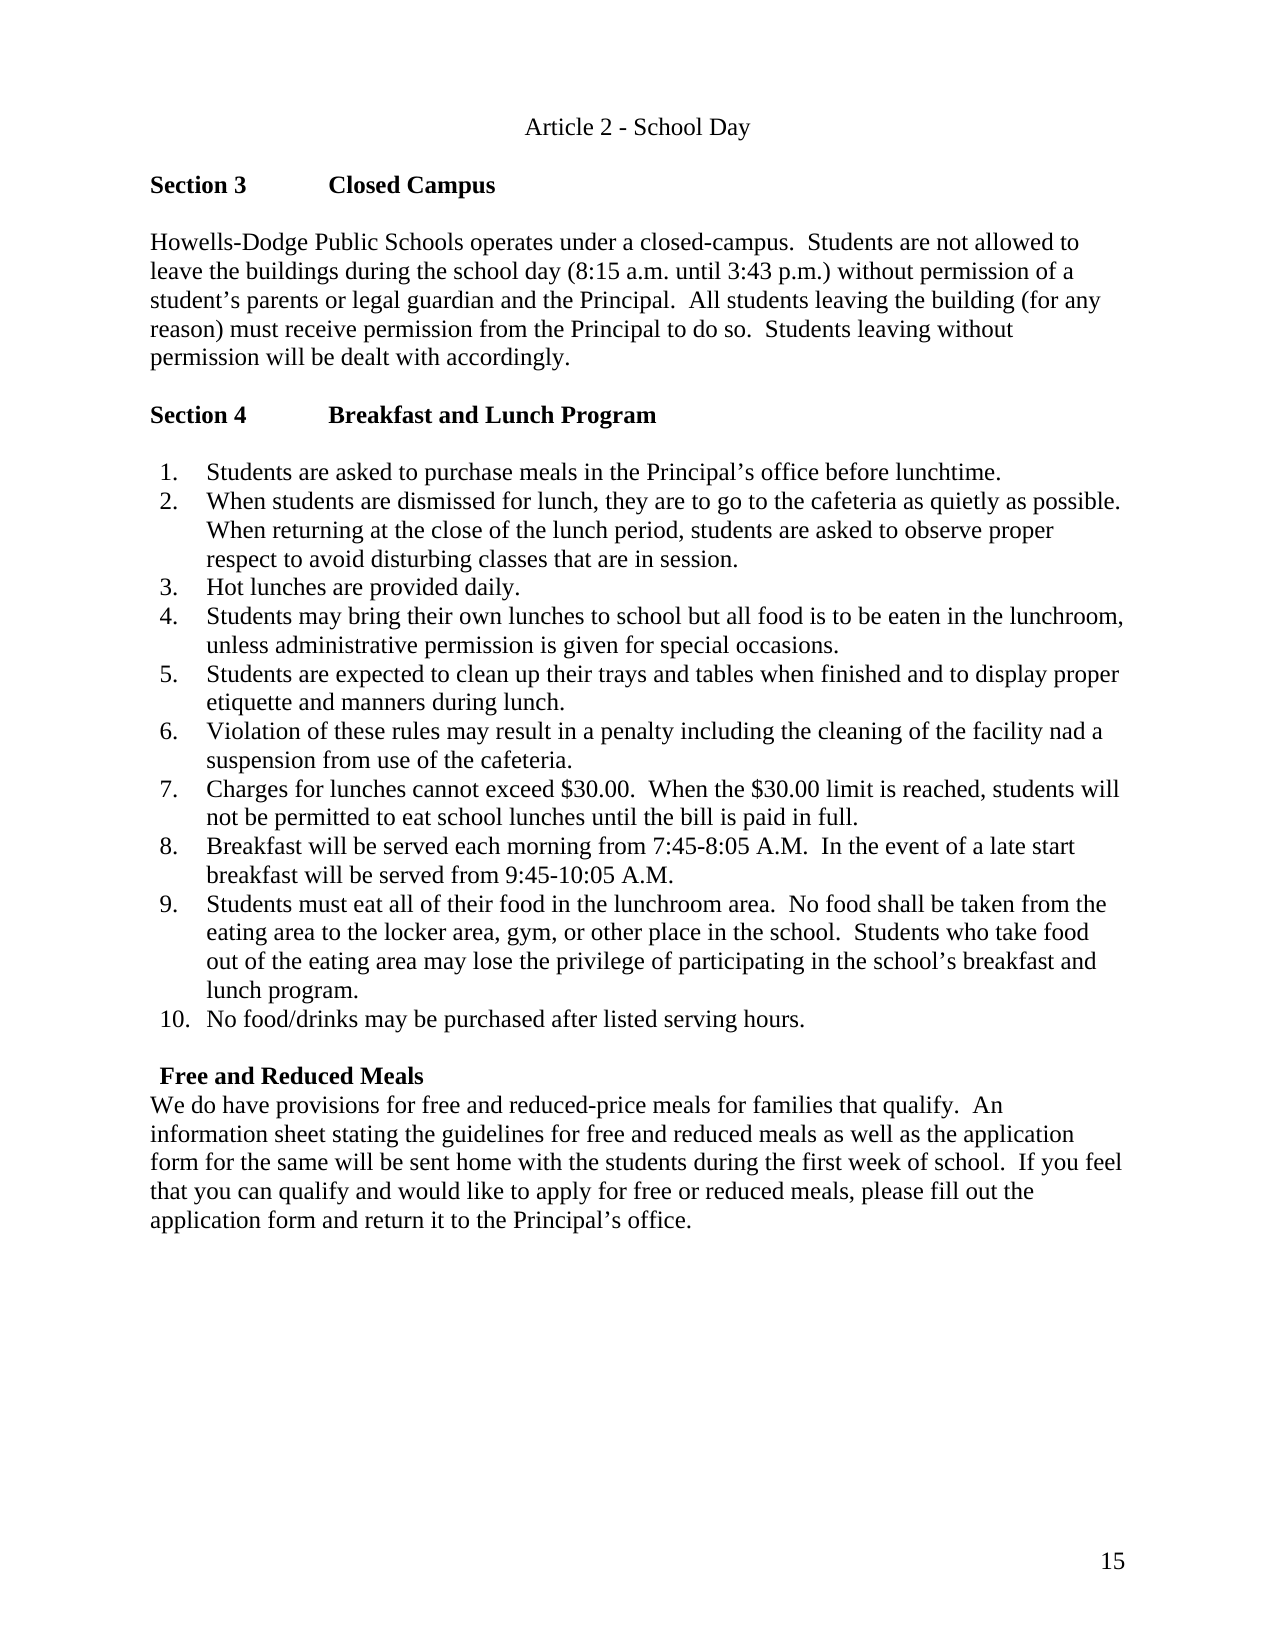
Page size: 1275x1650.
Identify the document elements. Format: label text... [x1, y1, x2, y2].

text 6. Violation of these rules may result in a penalty including the cleaning of the facility nad a suspension from use of the cafeteria. [159, 716, 1125, 774]
subtitle Section 3 Closed Campus [150, 170, 1125, 199]
text 9. Students must eat all of their food in the lunchroom area. No food shall be taken from the eating area to the locker area, gym, or other place in the school. Students who take food out of the eating area may lose the privilege of participating in the school’s breakfast and lunch program. [159, 889, 1125, 1004]
text 4. Students may bring their own lunches to school but all food is to be eaten in the lunchroom, unless administrative permission is given for special occasions. [159, 601, 1125, 659]
text 10. No food/drinks may be purchased after listed serving hours. [159, 1004, 1125, 1032]
subtitle Section 4 Breakfast and Lunch Program [150, 400, 1125, 429]
text 2. When students are dismissed for lunch, they are to go to the cafeteria as quietly as possible. When returning at the close of the lunch period, students are asked to observe proper respect to avoid disturbing classes that are in session. [159, 486, 1125, 572]
text Howells-Dodge Public Schools operates under a closed-campus. Students are not allowed to leave the buildings during the school day (8:15 a.m. until 3:43 p.m.) without permission of a student’s parents or legal guardian and the Principal. All students leaving the building (for any reason) must receive permission from the Principal to do so. Students leaving without permission will be dealt with accordingly. [150, 227, 1125, 371]
title Article 2 - School Day [150, 112, 1125, 141]
text 8. Breakfast will be served each morning from 7:45-8:05 A.M. In the event of a late start breakfast will be served from 9:45-10:05 A.M. [159, 831, 1125, 889]
text 7. Charges for lunches cannot exceed $30.00. When the $30.00 limit is reached, students will not be permitted to eat school lunches until the bill is paid in full. [159, 774, 1125, 831]
text 5. Students are expected to clean up their trays and tables when finished and to display proper etiquette and manners during lunch. [159, 659, 1125, 716]
text We do have provisions for free and reduced-price meals for families that qualify. An information sheet stating the guidelines for free and reduced meals as well as the application form for the same will be sent home with the students during the first week of school. If you feel that you can qualify and would like to apply for free or reduced meals, please fill out the application form and return it to the Principal’s office. [150, 1090, 1125, 1234]
text Free and Reduced Meals [159, 1061, 1125, 1090]
text 3. Hot lunches are provided daily. [159, 572, 1125, 601]
text 1. Students are asked to purchase meals in the Principal’s office before lunchtime. [159, 457, 1125, 486]
